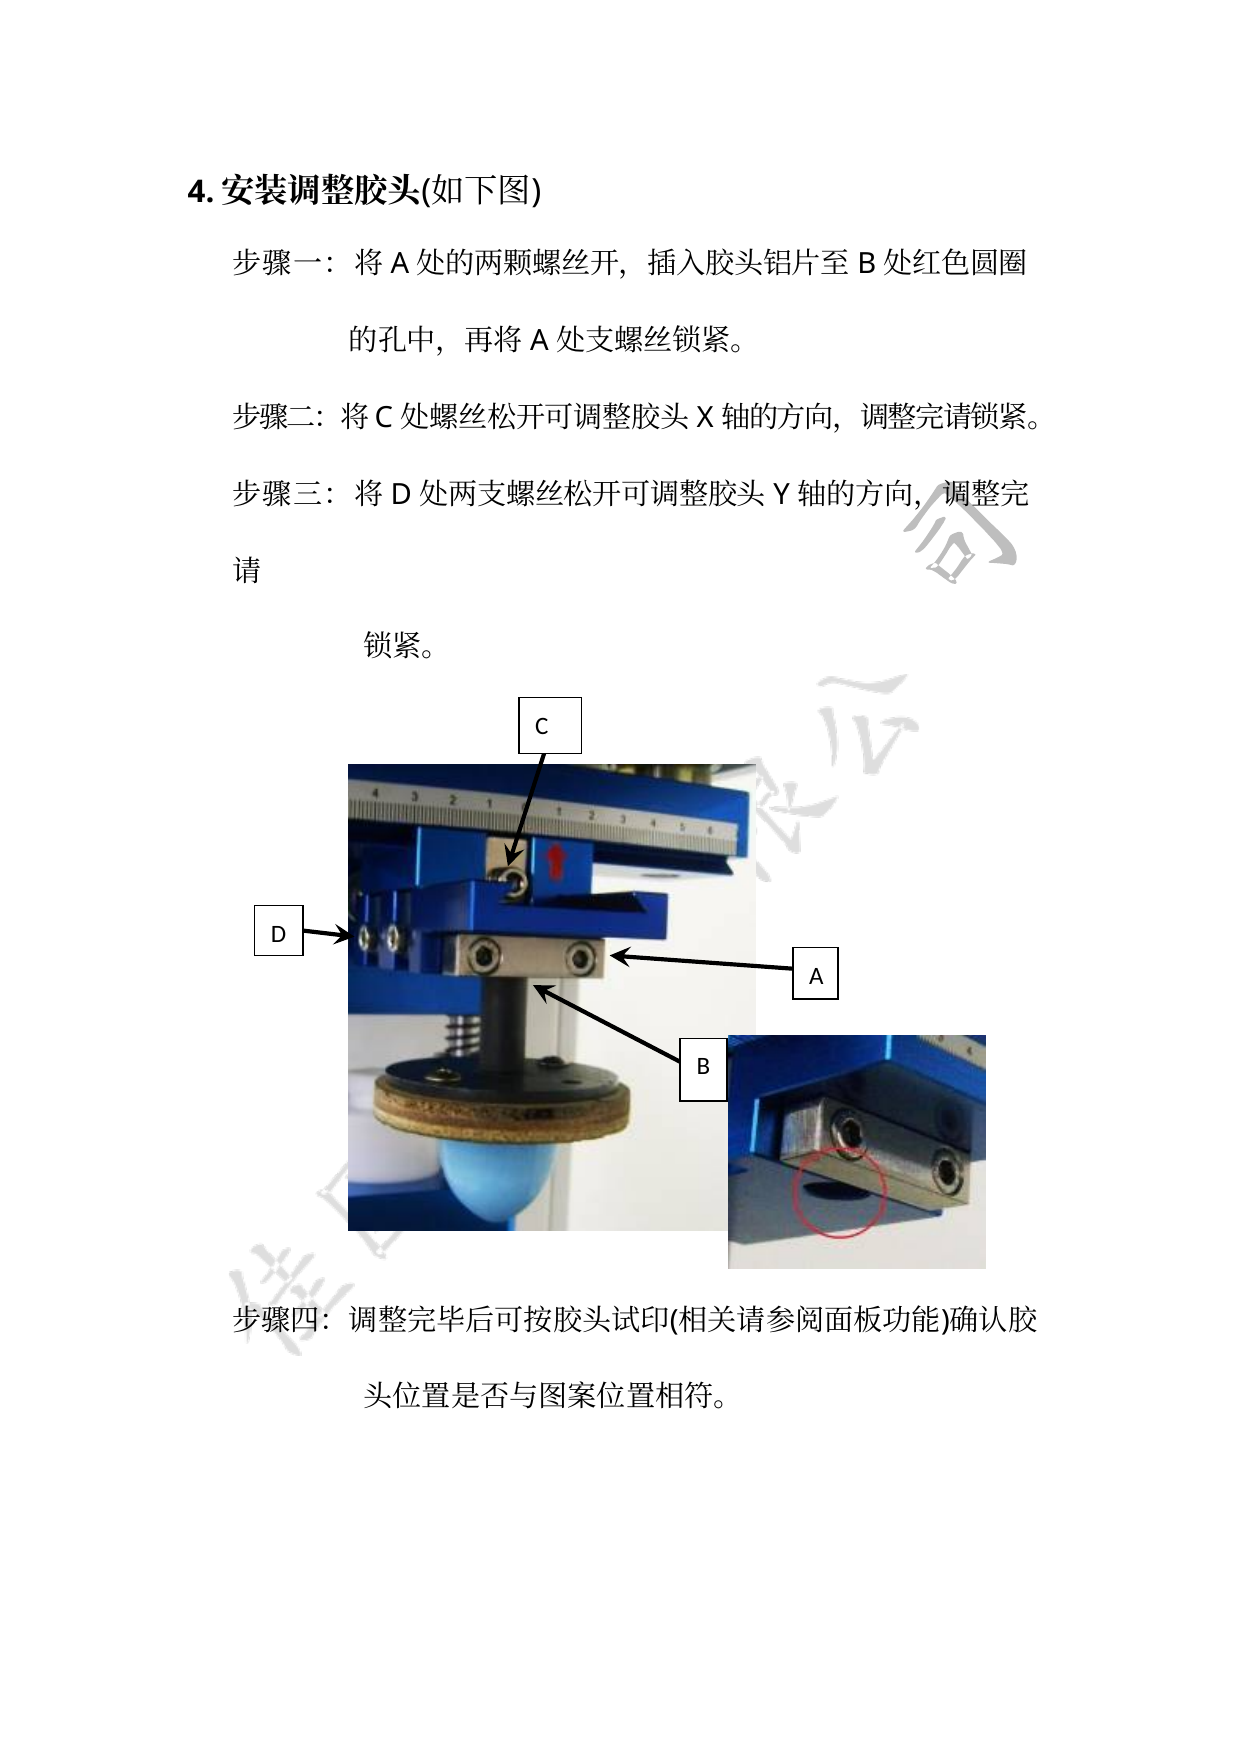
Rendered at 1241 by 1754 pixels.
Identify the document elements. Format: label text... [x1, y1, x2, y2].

text 步骤一：将A 处的两颗螺丝开，插入胶头铝片至 B 处红色圆圈的孔中，再将 A 处支螺丝锁紧。 [232, 240, 1049, 359]
text 锁紧。 [363, 624, 1076, 665]
picture [228, 674, 986, 1356]
list 安装调整胶头(如下图) [187, 160, 1076, 213]
text 步骤四：调整完毕后可按胶头试印(相关请参阅面板功能)确认胶头位置是否与图案位置相符。 [232, 1296, 1049, 1415]
text 步骤二：将 C 处螺丝松开可调整胶头 X 轴的方向，调整完请锁紧。步骤三：将D 处两支螺丝松开可调整胶头 Y 轴的方向，调整完请 [232, 394, 1053, 589]
